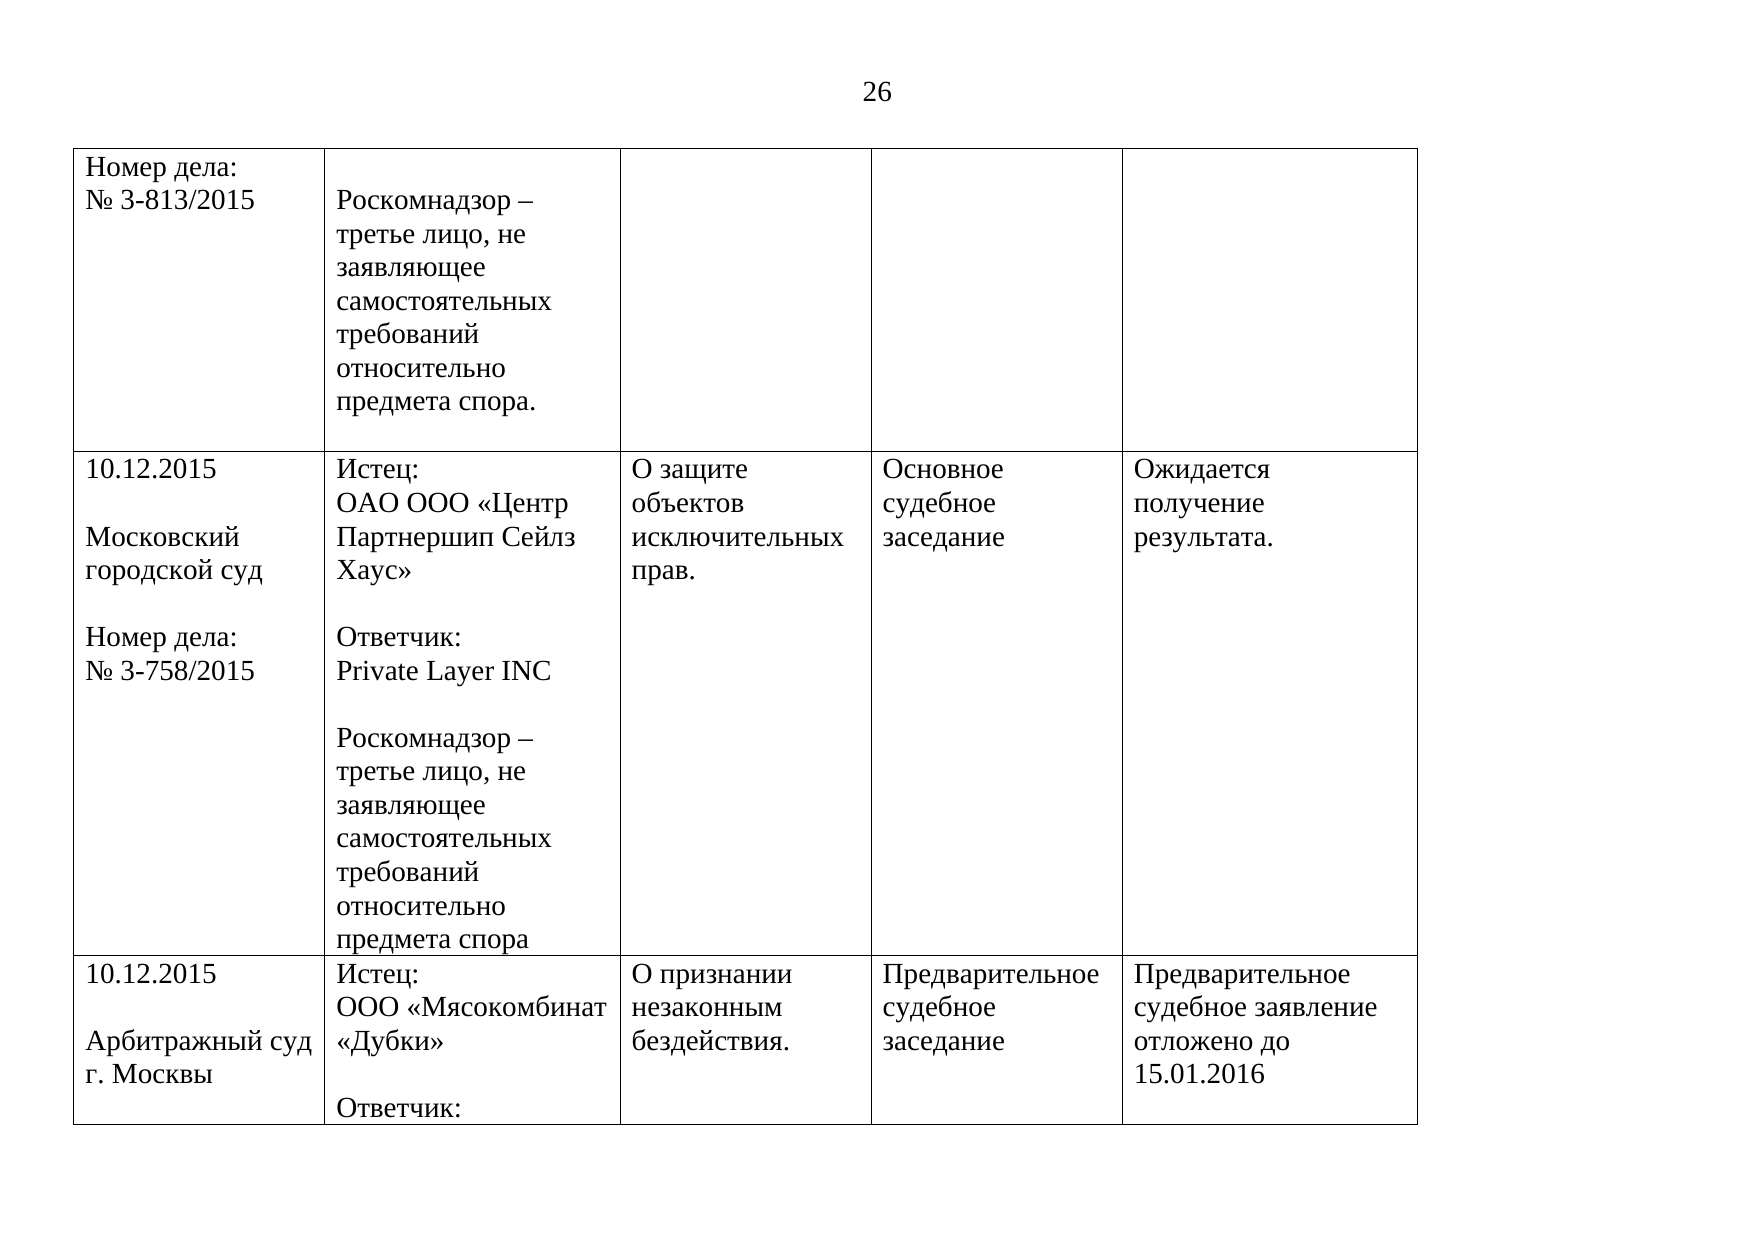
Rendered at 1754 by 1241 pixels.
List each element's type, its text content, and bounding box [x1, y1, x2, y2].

table_cell Истец: ОАО ООО «Центр Партнершип Сейлз Хаус» Ответчик: Private Layer INC Роскомнадзор – третье лицо, не заявляющее самостоятельных требований относительно предмета спора [325, 452, 620, 955]
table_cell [872, 149, 1122, 451]
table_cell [872, 956, 1122, 1123]
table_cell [621, 149, 871, 451]
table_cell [621, 956, 871, 1123]
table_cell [74, 956, 324, 1123]
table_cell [1123, 956, 1417, 1123]
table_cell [74, 149, 324, 451]
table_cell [325, 956, 620, 1123]
table_cell 10.12.2015 Московский городской суд Номер дела: № 3-758/2015 [74, 452, 324, 955]
table_cell О защите объектов исключительных прав. [621, 452, 871, 955]
table_cell Основное судебное заседание [872, 452, 1122, 955]
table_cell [325, 149, 620, 451]
table_cell Ожидается получение результата. [1123, 452, 1417, 955]
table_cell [1123, 149, 1417, 451]
